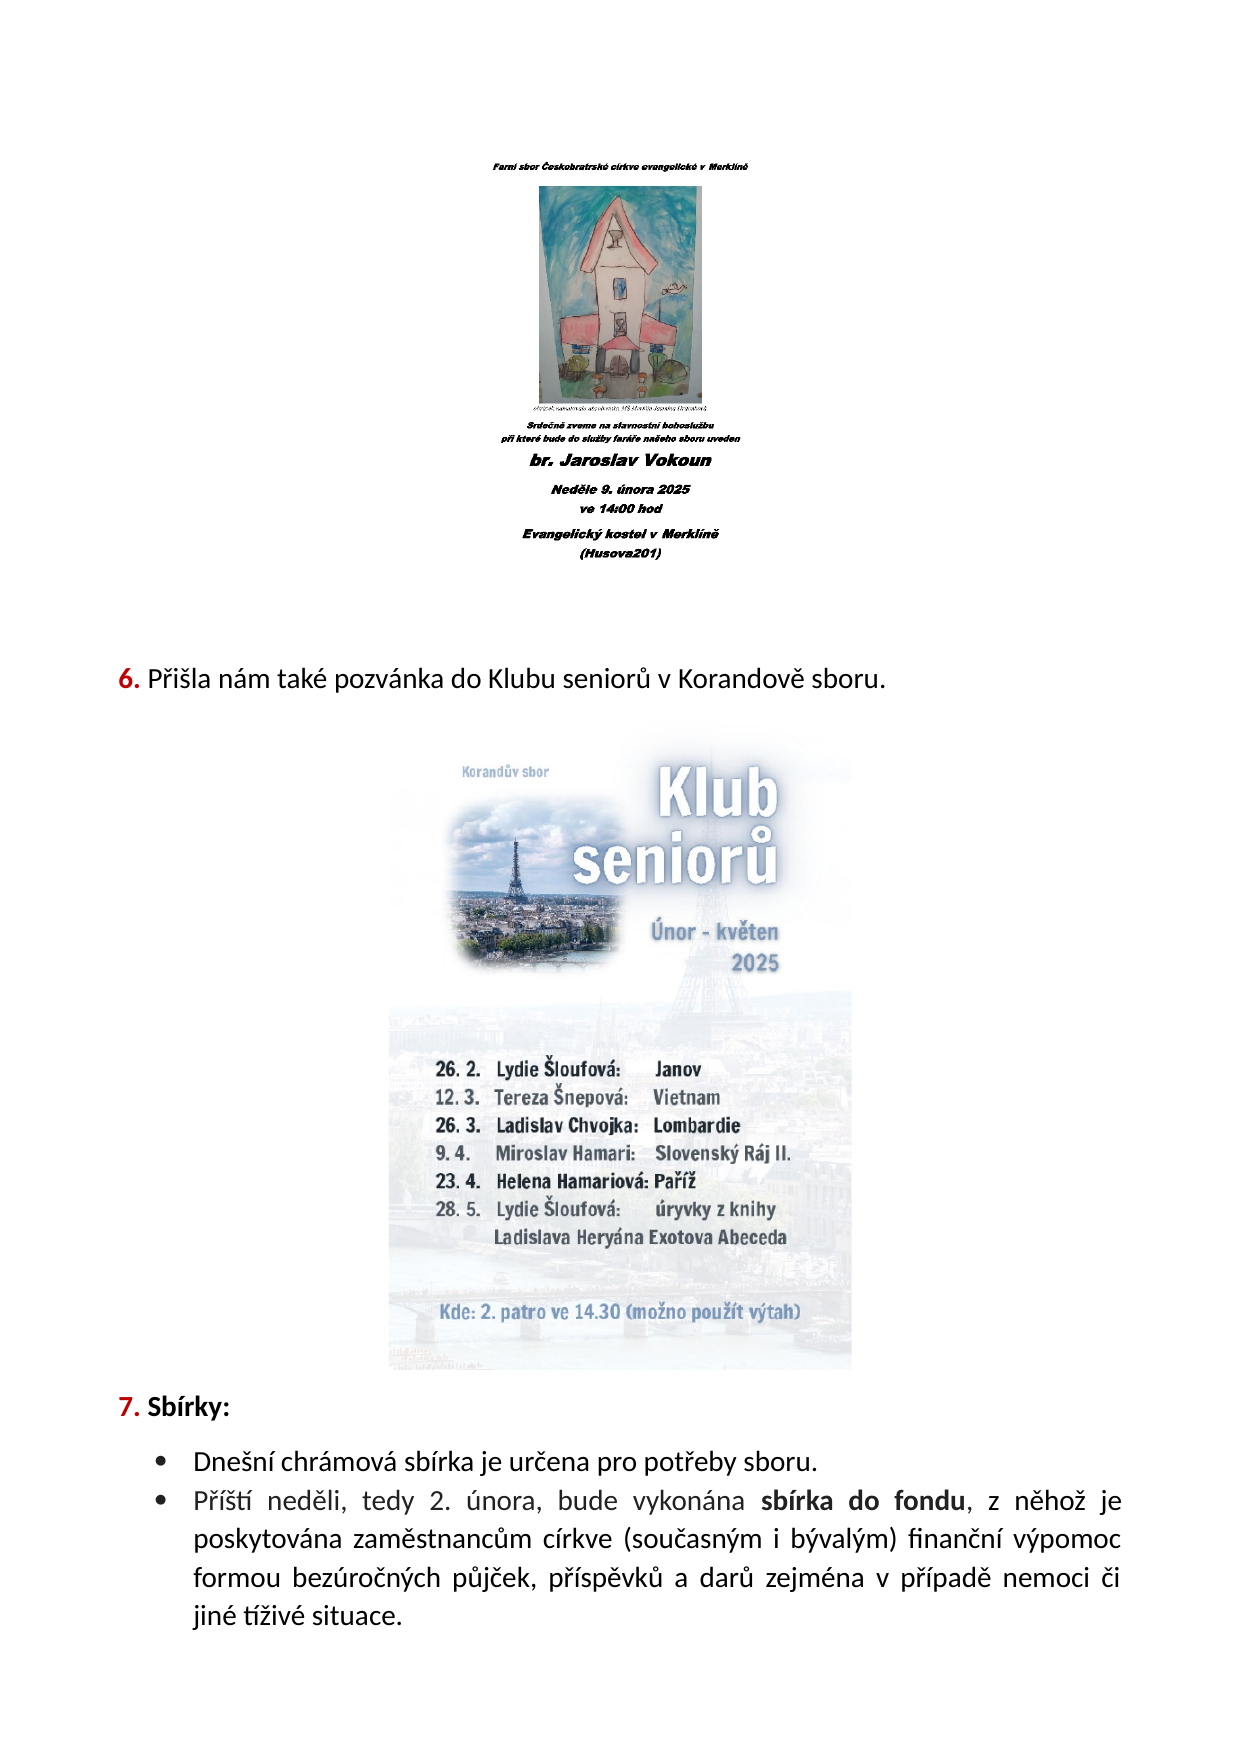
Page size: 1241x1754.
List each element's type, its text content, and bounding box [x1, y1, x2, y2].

list Dnešní chrámová sbírka je určena pro potřeby sboru. [156, 1443, 1122, 1479]
picture [388, 715, 852, 1370]
text 7. Sbírky: [118, 1388, 1122, 1424]
list Příští neděli, tedy 2. února, bude vykonána sbírka do fondu, z něhož je poskytována zaměstnancům církve (současným i bývalým) finanční výpomoc formou bezúročných půjček, příspěvků a darů zejména v případě nemoci či jiné tíživé situace. [156, 1482, 1122, 1633]
text 6. Přišla nám také pozvánka do Klubu seniorů v Korandově sboru. [118, 660, 1122, 696]
picture [443, 118, 797, 618]
